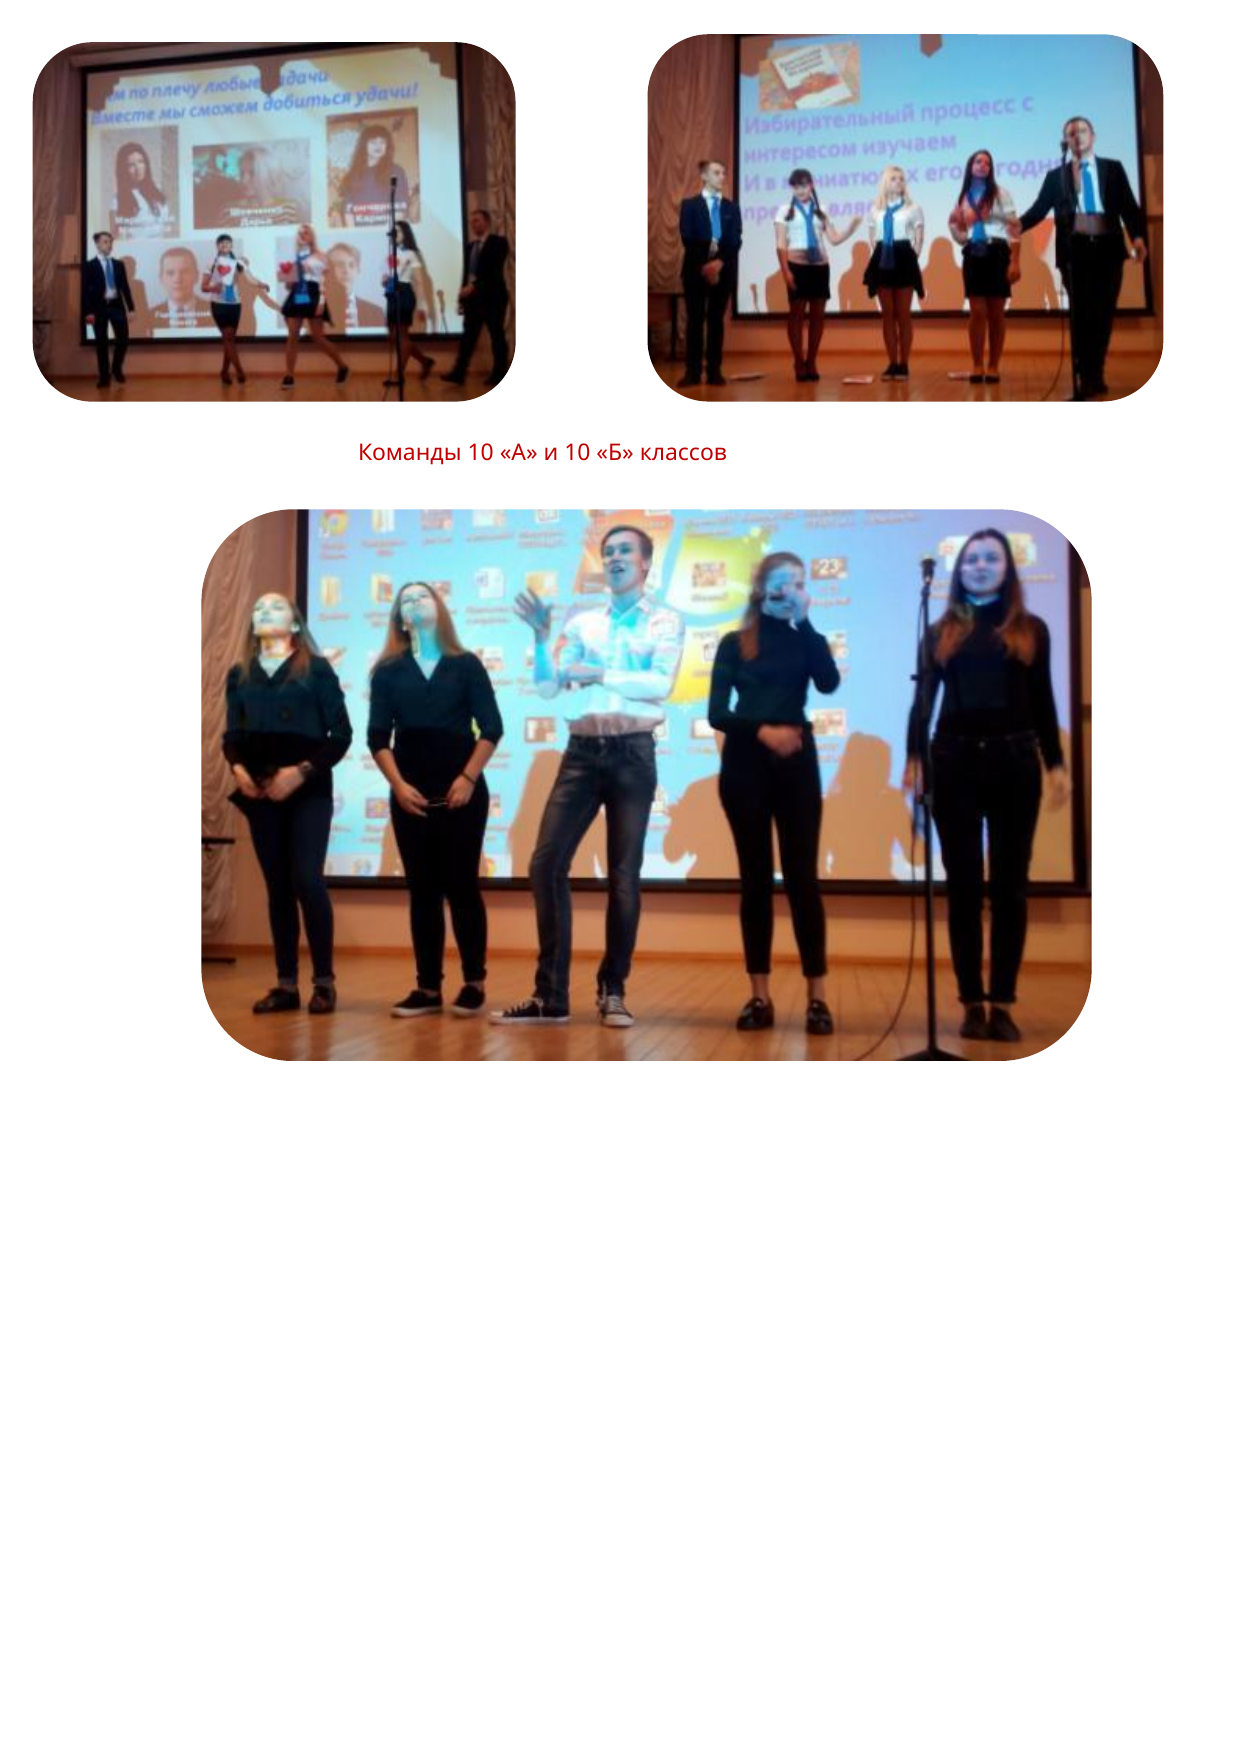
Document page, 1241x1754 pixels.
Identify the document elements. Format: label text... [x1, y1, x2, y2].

text Команды 10 «А» и 10 «Б» классов [177, 436, 1152, 647]
picture [201, 647, 1092, 1061]
picture [32, 42, 516, 402]
picture [647, 34, 1164, 402]
